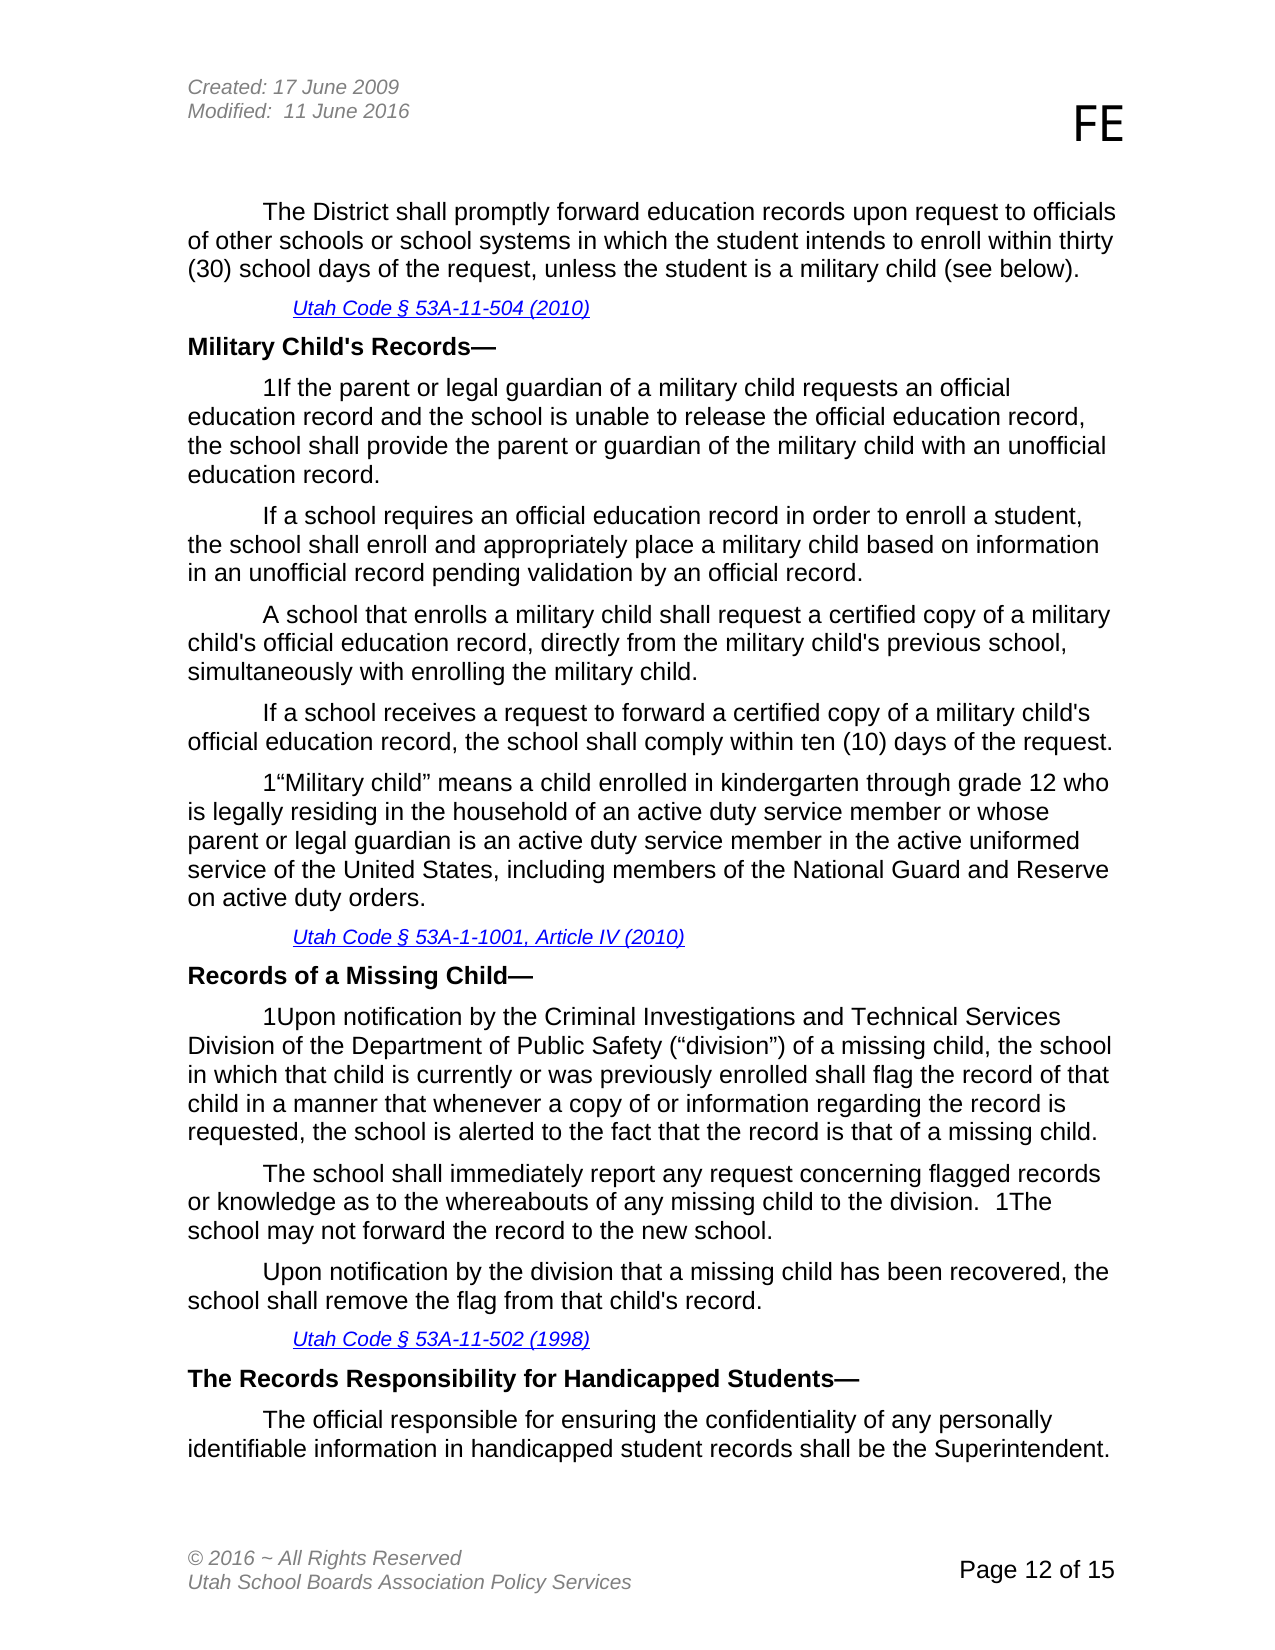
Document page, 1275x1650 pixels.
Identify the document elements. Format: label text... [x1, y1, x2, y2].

text Records of a Missing Child— [187, 961, 1125, 990]
text Upon notification by the Criminal Investigations and Technical Services Division of the Department of Public Safety (“division”) of a missing child, the school in which that child is currently or was previously enrolled shall flag the record of that child in a manner that whenever a copy of or information regarding the record is requested, the school is alerted to the fact that the record is that of a missing child. [187, 1002, 1125, 1146]
text The school shall immediately report any request concerning flagged records or knowledge as to the whereabouts of any missing child to the division. The school may not forward the record to the new school. [187, 1158, 1125, 1245]
text If the parent or legal guardian of a military child requests an official education record and the school is unable to release the official education record, the school shall provide the parent or guardian of the military child with an unofficial education record. [187, 373, 1125, 488]
text The official responsible for ensuring the confidentiality of any personally identifiable information in handicapped student records shall be the Superintendent. [187, 1405, 1125, 1462]
text If a school receives a request to forward a certified copy of a military child's official education record, the school shall comply within ten (10) days of the request. [187, 698, 1125, 756]
text If a school requires an official education record in order to enroll a student, the school shall enroll and appropriately place a military child based on information in an unofficial record pending validation by an official record. [187, 501, 1125, 587]
text Upon notification by the division that a missing child has been recovered, the school shall remove the flag from that child's record. [187, 1257, 1125, 1315]
text A school that enrolls a military child shall request a certified copy of a military child's official education record, directly from the military child's previous school, simultaneously with enrolling the military child. [187, 599, 1125, 686]
text Utah Code § 53A-1-1001, Article IV (2010) [292, 924, 1125, 948]
text “Military child” means a child enrolled in kindergarten through grade 12 who is legally residing in the household of an active duty service member or whose parent or legal guardian is an active duty service member in the active uniformed service of the United States, including members of the National Guard and Reserve on active duty orders. [187, 768, 1125, 912]
text Military Child's Records— [187, 332, 1125, 361]
text Utah Code § 53A-11-504 (2010) [292, 296, 1125, 319]
text The Records Responsibility for Handicapped Students— [187, 1364, 1125, 1392]
text Utah Code § 53A-11-502 (1998) [292, 1327, 1125, 1351]
text The District shall promptly forward education records upon request to officials of other schools or school systems in which the student intends to enroll within thirty (30) school days of the request, unless the student is a military child (see below). [187, 197, 1125, 283]
